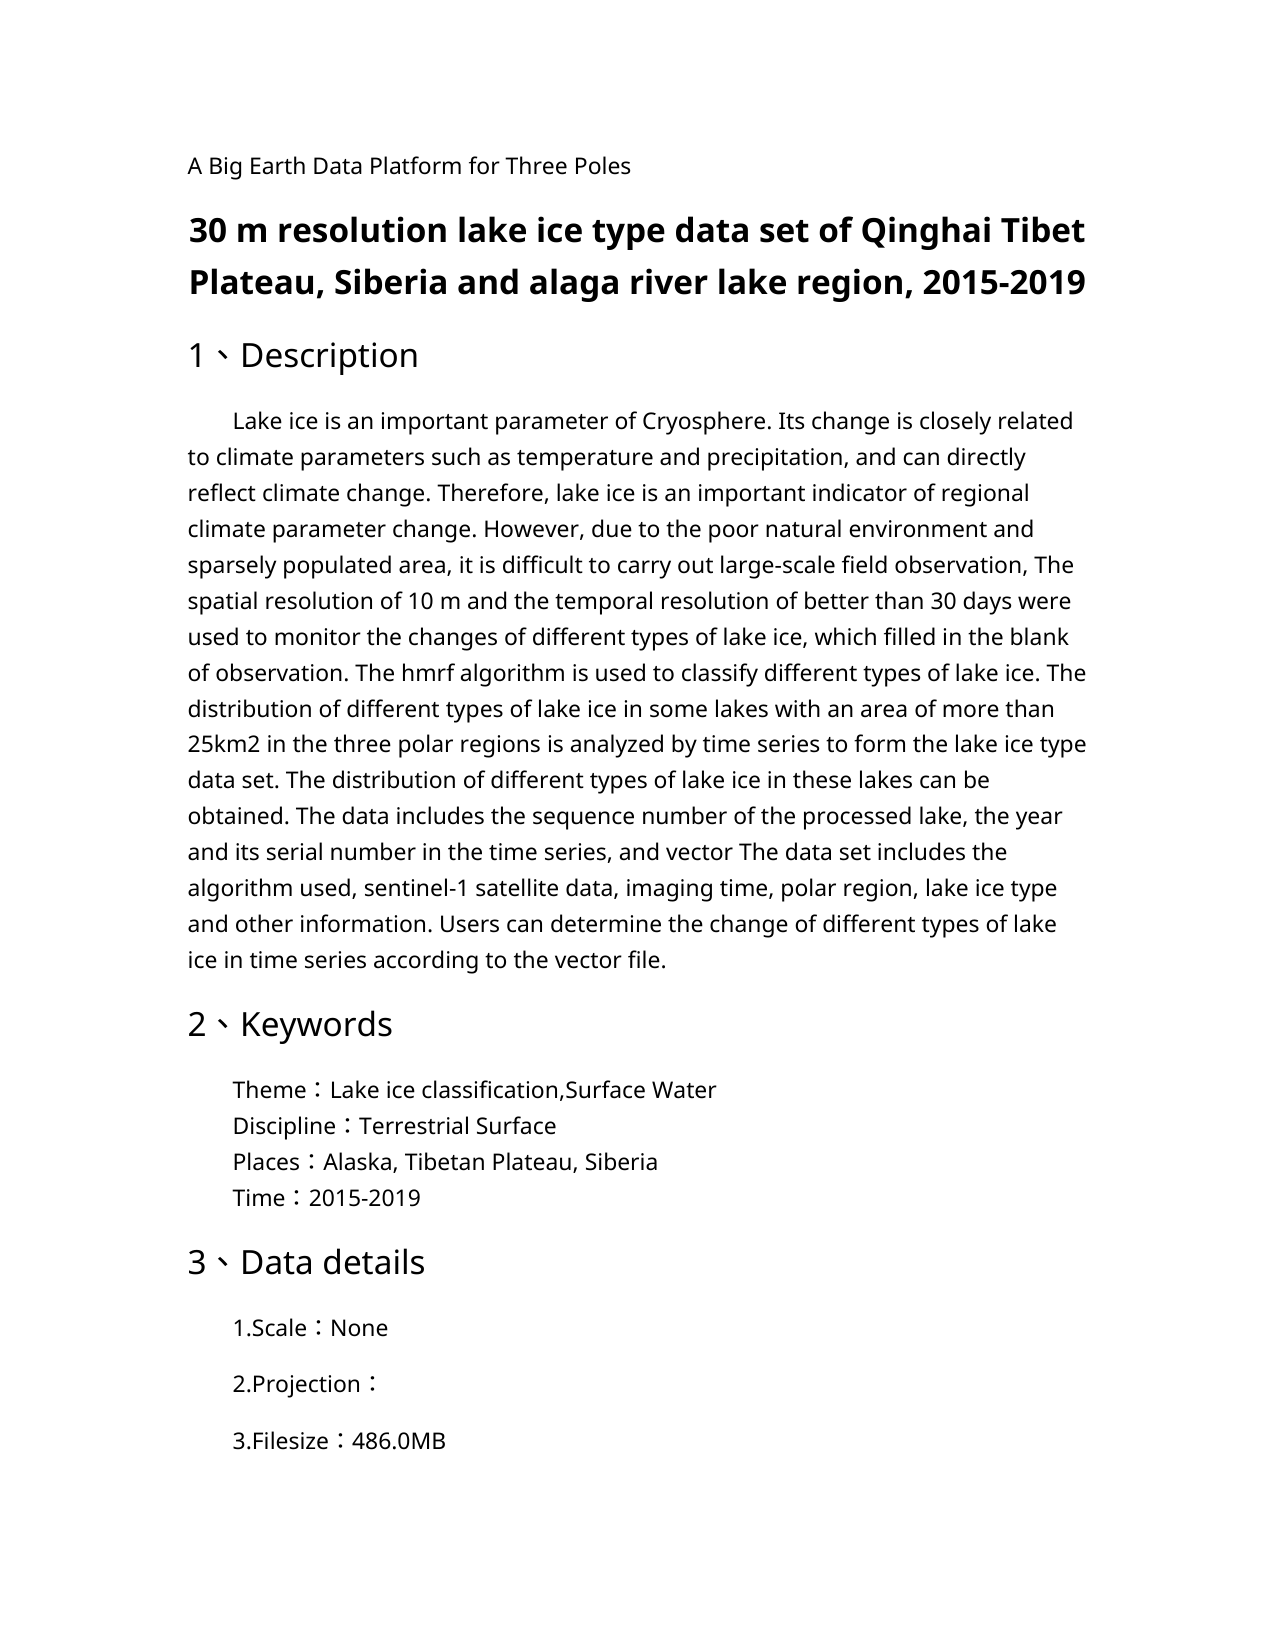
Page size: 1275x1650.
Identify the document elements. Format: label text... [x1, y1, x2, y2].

text 2、Keywords [187, 1001, 1087, 1046]
text 1.Scale：None [232, 1311, 1087, 1343]
text 3.Filesize：486.0MB [232, 1425, 1087, 1456]
text 3、Data details [187, 1238, 1087, 1284]
text 30 m resolution lake ice type data set of Qinghai Tibet Plateau, Siberia and alaga river lake region, 2015-2019 [187, 207, 1087, 304]
text Lake ice is an important parameter of Cryosphere. Its change is closely related to climate parameters such as temperature and precipitation, and can directly reflect climate change. Therefore, lake ice is an important indicator of regional climate parameter change. However, due to the poor natural environment and sparsely populated area, it is difficult to carry out large-scale field observation, The spatial resolution of 10 m and the temporal resolution of better than 30 days were used to monitor the changes of different types of lake ice, which filled in the blank of observation. The hmrf algorithm is used to classify different types of lake ice. The distribution of different types of lake ice in some lakes with an area of more than 25km2 in the three polar regions is analyzed by time series to form the lake ice type data set. The distribution of different types of lake ice in these lakes can be obtained. The data includes the sequence number of the processed lake, the year and its serial number in the time series, and vector The data set includes the algorithm used, sentinel-1 satellite data, imaging time, polar region, lake ice type and other information. Users can determine the change of different types of lake ice in time series according to the vector file. [187, 405, 1087, 975]
text 1、Description [187, 332, 1087, 377]
text A Big Earth Data Platform for Three Poles [187, 150, 1087, 181]
text 2.Projection： [232, 1368, 1087, 1399]
text Theme：Lake ice classification,Surface Water Discipline：Terrestrial Surface Places：Alaska, Tibetan Plateau, Siberia Time：2015-2019 [232, 1074, 1087, 1213]
